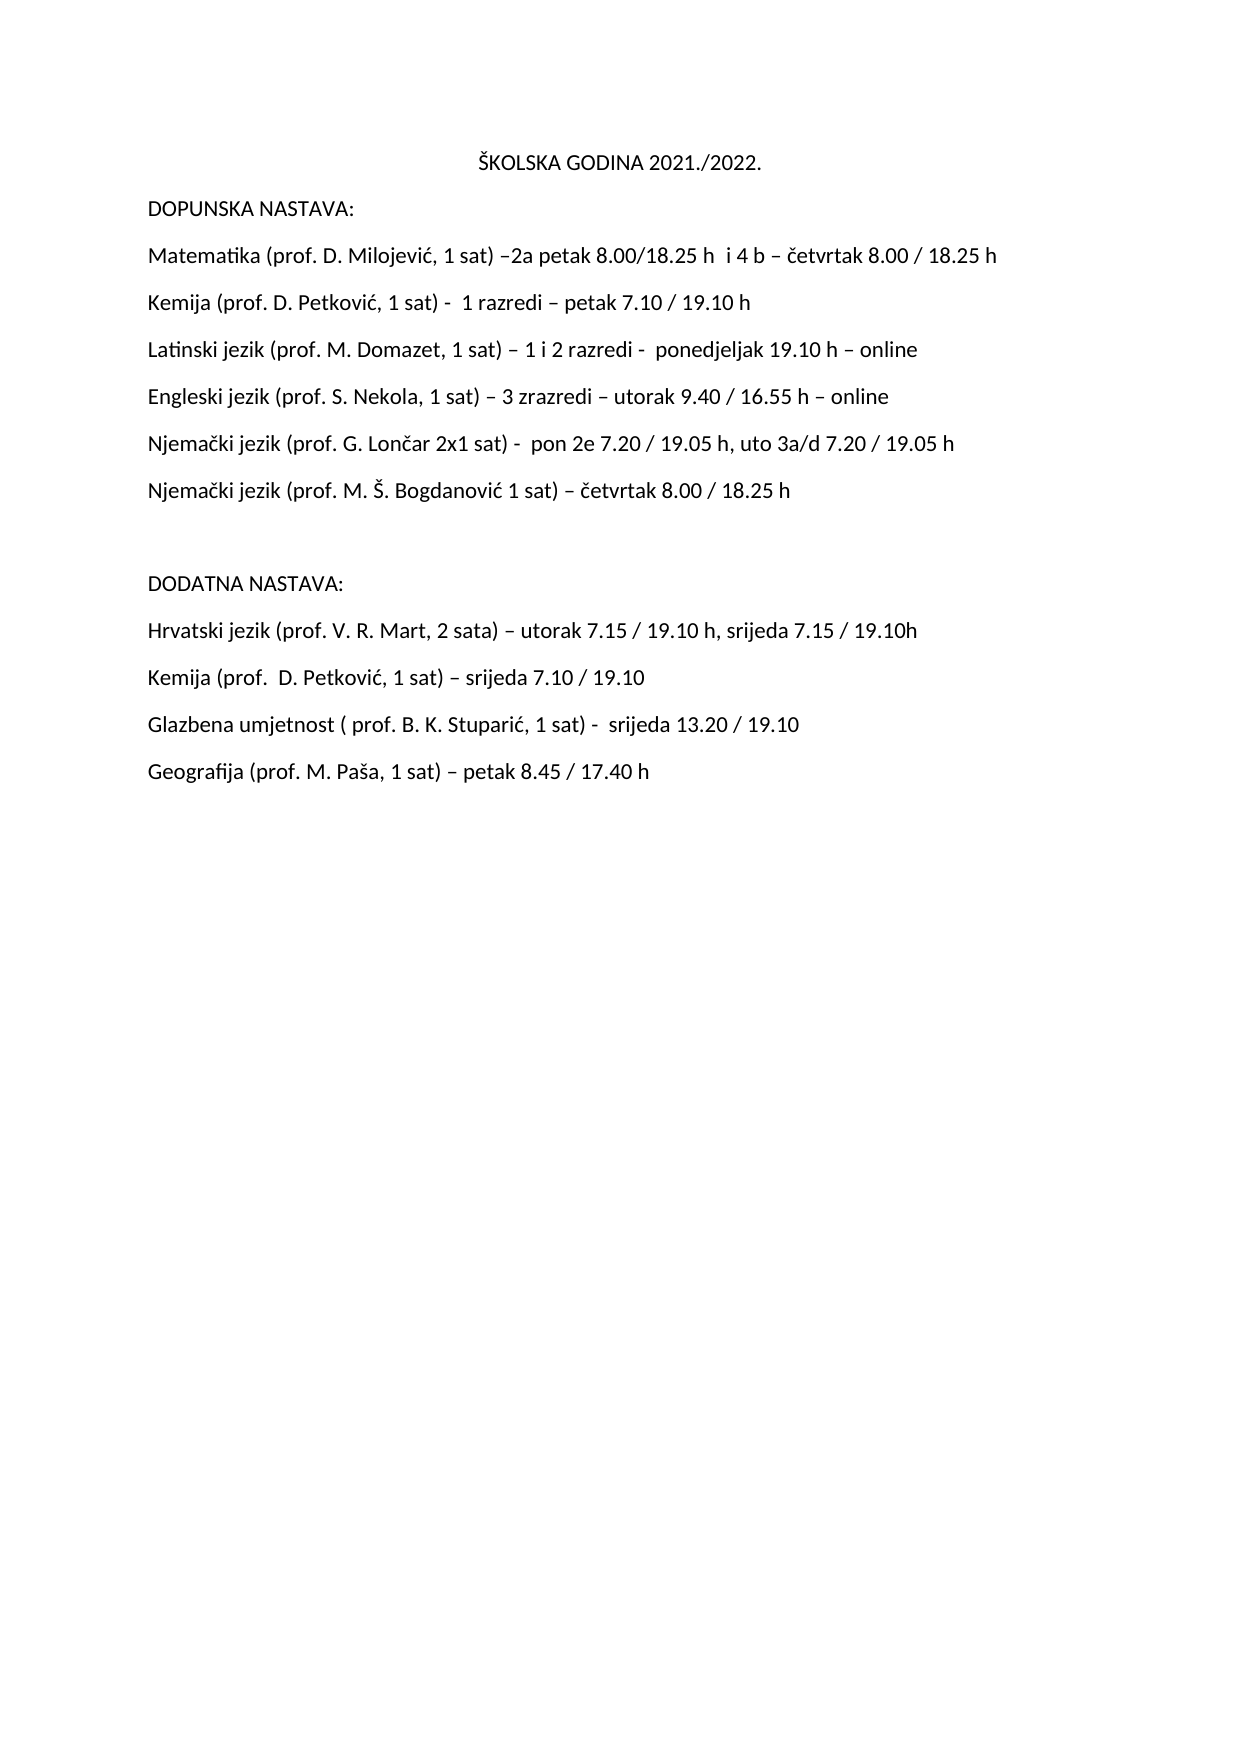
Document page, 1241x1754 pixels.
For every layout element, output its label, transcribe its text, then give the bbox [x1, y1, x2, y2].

text Kemija (prof. D. Petković, 1 sat) - 1 razredi – petak 7.10 / 19.10 h [148, 288, 1093, 316]
text DODATNA NASTAVA: [148, 569, 1093, 597]
text Engleski jezik (prof. S. Nekola, 1 sat) – 3 zrazredi – utorak 9.40 / 16.55 h – online [148, 382, 1093, 410]
text Njemački jezik (prof. G. Lončar 2x1 sat) - pon 2e 7.20 / 19.05 h, uto 3a/d 7.20 / 19.05 h [148, 429, 1093, 457]
text Latinski jezik (prof. M. Domazet, 1 sat) – 1 i 2 razredi - ponedjeljak 19.10 h – online [148, 335, 1093, 363]
text Kemija (prof. D. Petković, 1 sat) – srijeda 7.10 / 19.10 [148, 663, 1093, 691]
text Geografija (prof. M. Paša, 1 sat) – petak 8.45 / 17.40 h [148, 757, 1093, 785]
text Njemački jezik (prof. M. Š. Bogdanović 1 sat) – četvrtak 8.00 / 18.25 h [148, 476, 1093, 504]
text Glazbena umjetnost ( prof. B. K. Stuparić, 1 sat) - srijeda 13.20 / 19.10 [148, 710, 1093, 738]
text Matematika (prof. D. Milojević, 1 sat) –2a petak 8.00/18.25 h i 4 b – četvrtak 8.00 / 18.25 h [148, 241, 1093, 269]
text DOPUNSKA NASTAVA: [148, 194, 1093, 222]
text Hrvatski jezik (prof. V. R. Mart, 2 sata) – utorak 7.15 / 19.10 h, srijeda 7.15 / 19.10h [148, 616, 1093, 644]
text ŠKOLSKA GODINA 2021./2022. [148, 148, 1093, 176]
